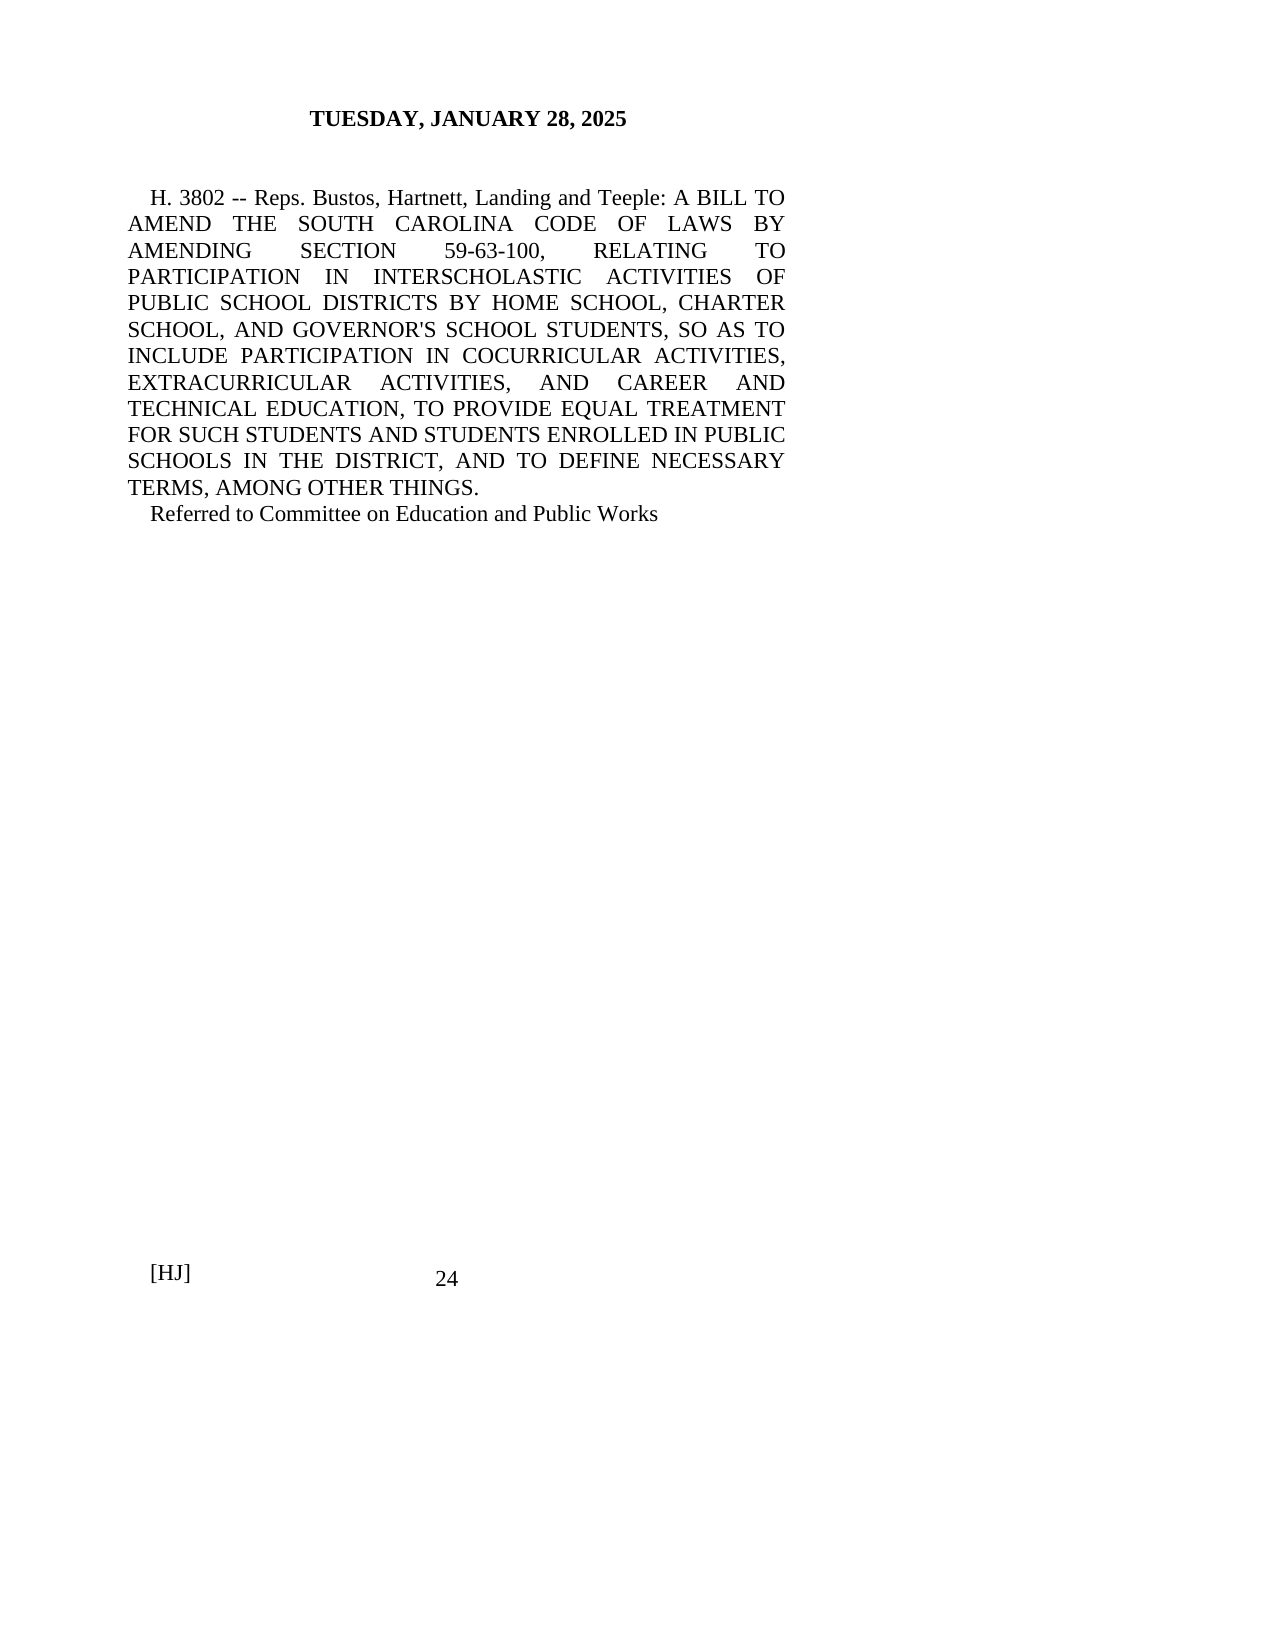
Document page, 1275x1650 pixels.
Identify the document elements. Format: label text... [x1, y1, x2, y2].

text H. 3802 -- Reps. Bustos, Hartnett, Landing and Teeple: A BILL TO AMEND THE SOUTH CAROLINA CODE OF LAWS BY AMENDING SECTION 59-63-100, RELATING TO PARTICIPATION IN INTERSCHOLASTIC ACTIVITIES OF PUBLIC SCHOOL DISTRICTS BY HOME SCHOOL, CHARTER SCHOOL, AND GOVERNOR'S SCHOOL STUDENTS, SO AS TO INCLUDE PARTICIPATION IN COCURRICULAR ACTIVITIES, EXTRACURRICULAR ACTIVITIES, AND CAREER AND TECHNICAL EDUCATION, TO PROVIDE EQUAL TREATMENT FOR SUCH STUDENTS AND STUDENTS ENROLLED IN PUBLIC SCHOOLS IN THE DISTRICT, AND TO DEFINE NECESSARY TERMS, AMONG OTHER THINGS. [127, 184, 786, 500]
text Referred to Committee on Education and Public Works [127, 500, 786, 527]
